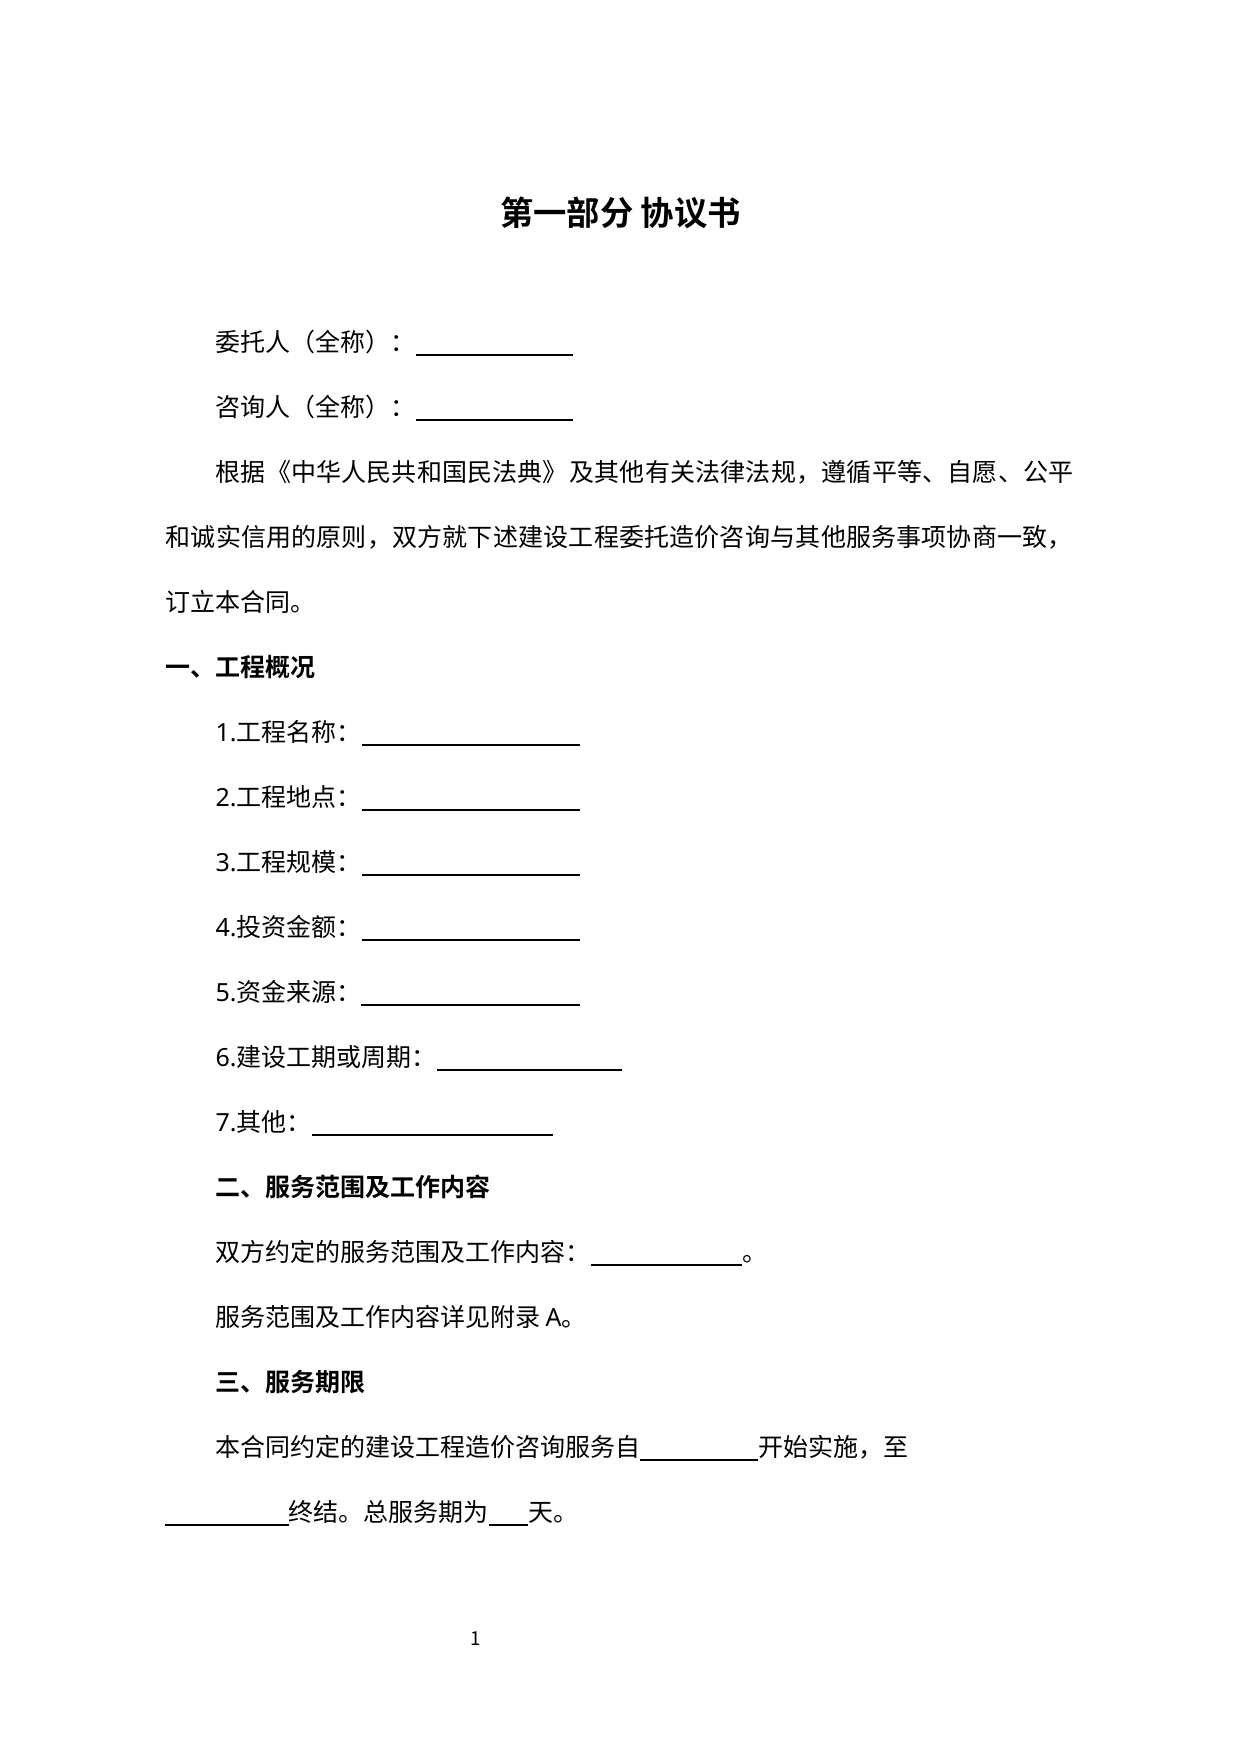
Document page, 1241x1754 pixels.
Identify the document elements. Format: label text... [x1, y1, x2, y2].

list 三、服务期限 [165, 1348, 1075, 1413]
list 资金来源： [165, 958, 1075, 1023]
list 本合同约定的建设工程造价咨询服务自 开始实施，至 [165, 1413, 1075, 1478]
list 工程名称： [165, 698, 1075, 763]
list 终结。总服务期为 天。 [165, 1478, 1075, 1543]
list 建设工期或周期： [165, 1023, 1075, 1088]
list 其他： [165, 1088, 1075, 1153]
list 二、服务范围及工作内容 [165, 1153, 1075, 1218]
list 第一部分 协议书 [165, 178, 1075, 243]
list 双方约定的服务范围及工作内容： 。 [165, 1218, 1075, 1283]
list 咨询人（全称）： [165, 373, 1075, 438]
list 委托人（全称）： [165, 308, 1075, 373]
list 一、工程概况 [165, 633, 1075, 698]
list 根据《中华人民共和国民法典》及其他有关法律法规，遵循平等、自愿、公平和诚实信用的原则，双方就下述建设工程委托造价咨询与其他服务事项协商一致，订立本合同。 [165, 438, 1075, 633]
list 工程地点： [165, 763, 1075, 828]
list 服务范围及工作内容详见附录A。 [165, 1283, 1075, 1348]
list 工程规模： [165, 828, 1075, 893]
list 投资金额： [165, 893, 1075, 958]
